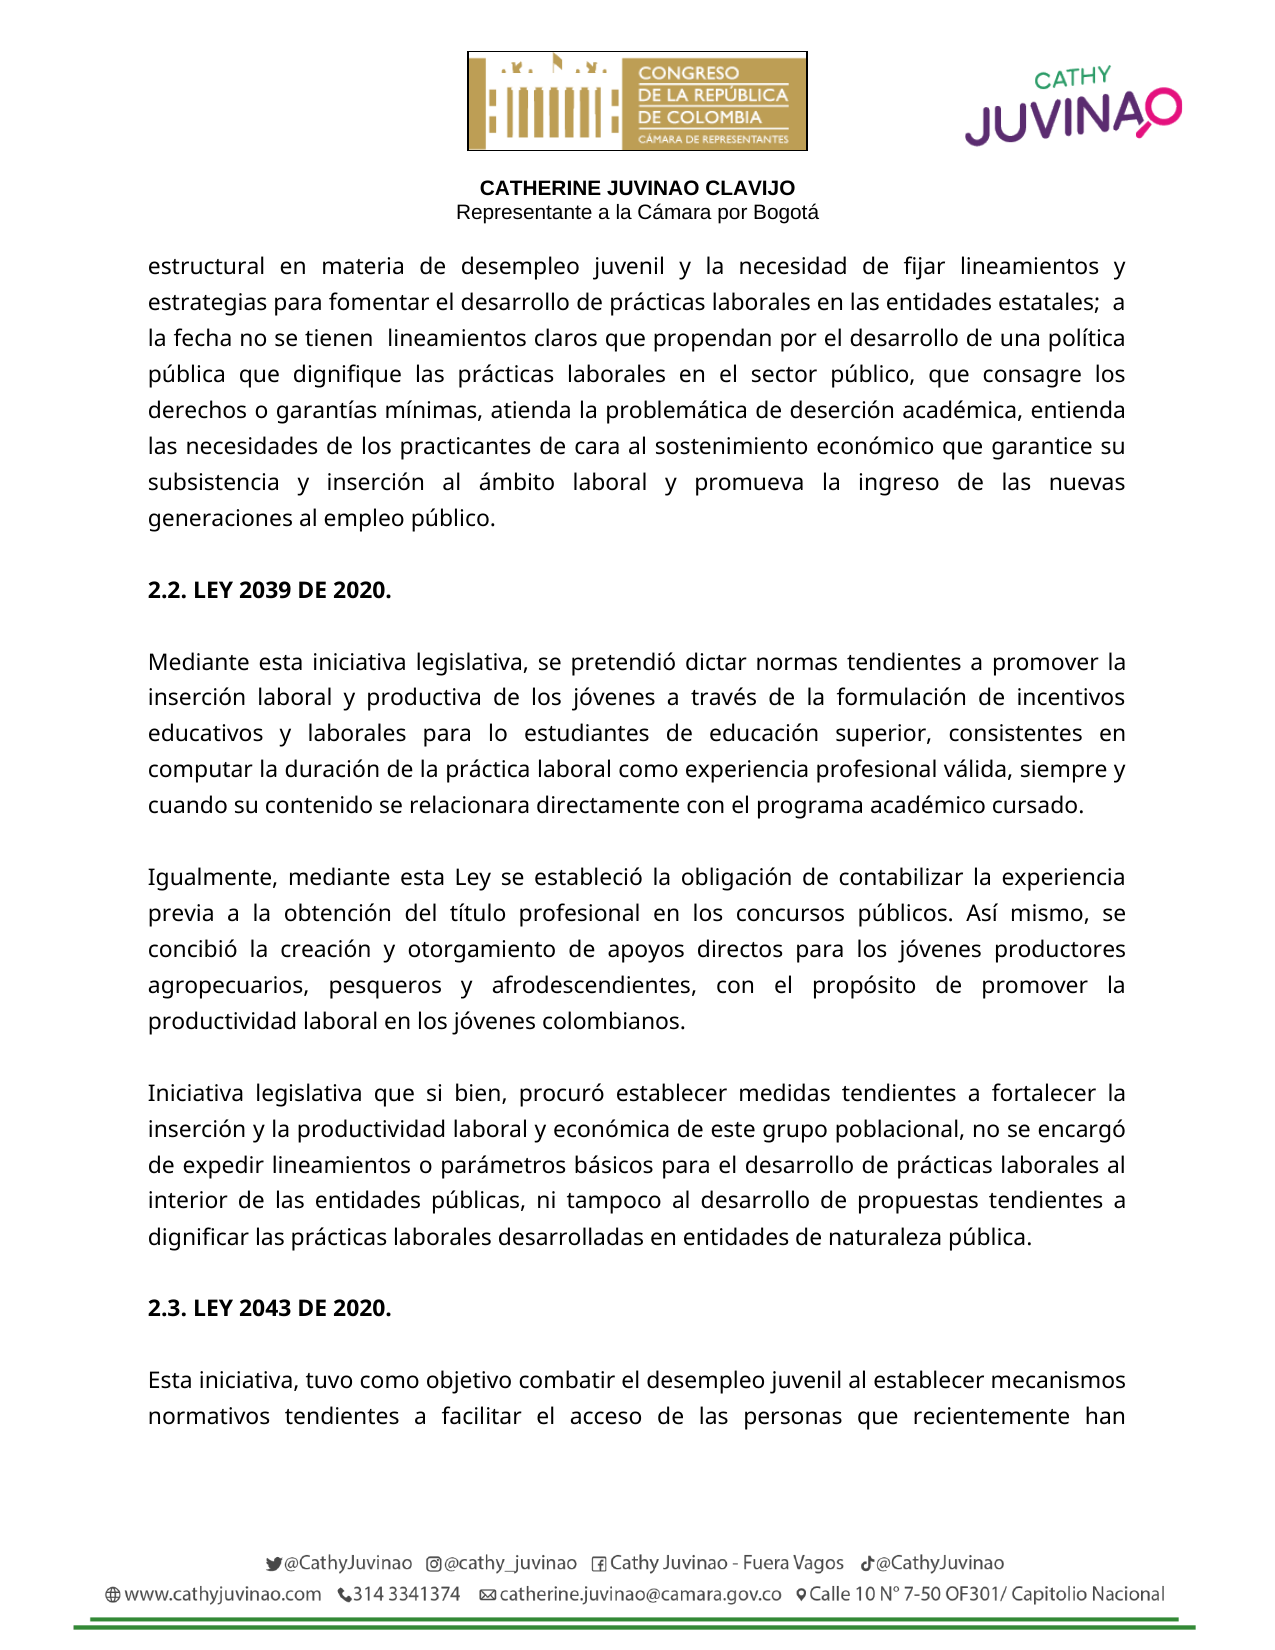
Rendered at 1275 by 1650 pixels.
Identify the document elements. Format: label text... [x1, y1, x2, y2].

text 2.3. LEY 2043 DE 2020. [148, 1292, 1127, 1323]
picture [469, 52, 806, 150]
picture [0, 1522, 1273, 1650]
text Mediante esta iniciativa legislativa, se pretendió dictar normas tendientes a promover la inserción laboral y productiva de los jóvenes a través de la formulación de incentivos educativos y laborales para lo estudiantes de educación superior, consistentes en computar la duración de la práctica laboral como experiencia profesional válida, siempre y cuando su contenido se relacionara directamente con el programa académico cursado. [148, 645, 1127, 820]
text Iniciativa legislativa que si bien, procuró establecer medidas tendientes a fortalecer la inserción y la productividad laboral y económica de este grupo poblacional, no se encargó de expedir lineamientos o parámetros básicos para el desarrollo de prácticas laborales al interior de las entidades públicas, ni tampoco al desarrollo de propuestas tendientes a dignificar las prácticas laborales desarrolladas en entidades de naturaleza pública. [148, 1077, 1127, 1252]
picture [965, 65, 1183, 148]
text Igualmente, mediante esta Ley se estableció la obligación de contabilizar la experiencia previa a la obtención del título profesional en los concursos públicos. Así mismo, se concibió la creación y otorgamiento de apoyos directos para los jóvenes productores agropecuarios, pesqueros y afrodescendientes, con el propósito de promover la productividad laboral en los jóvenes colombianos. [148, 861, 1127, 1036]
text 2.2. LEY 2039 DE 2020. [148, 573, 1127, 605]
